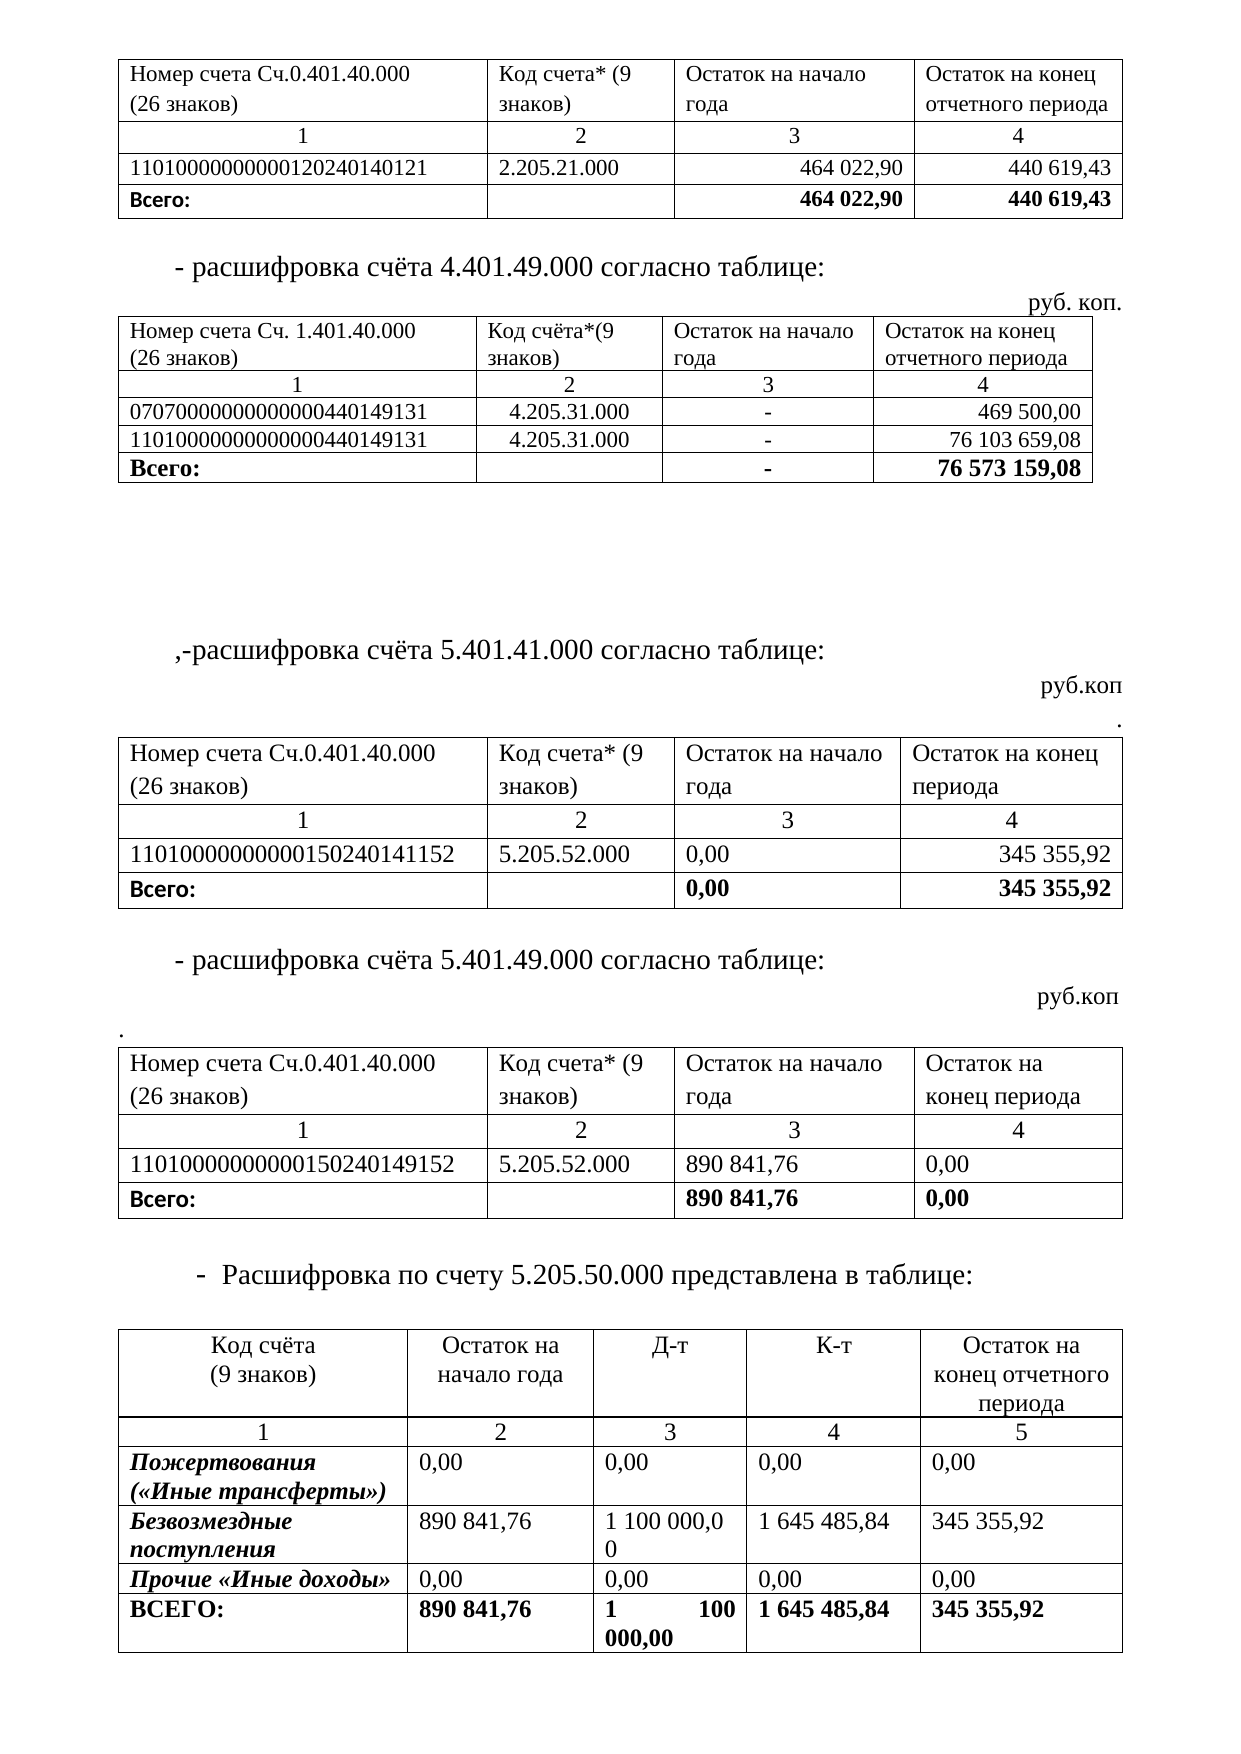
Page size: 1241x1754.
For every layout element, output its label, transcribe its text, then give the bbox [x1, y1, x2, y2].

table_cell 0,00 [594, 1447, 746, 1505]
table_cell 0,00 [408, 1564, 593, 1593]
table_header Код счета* (9 знаков) [488, 1048, 674, 1114]
table_header Код счета* (9 знаков) [488, 738, 674, 804]
table_cell Всего: [119, 873, 487, 908]
table_header Остаток на начало года [675, 1048, 914, 1114]
table_cell [488, 1183, 674, 1218]
table_cell 0,00 [408, 1447, 593, 1505]
table_cell 3 [675, 1115, 914, 1148]
table_cell 4 [874, 371, 1092, 397]
table_cell 345 355,92 [921, 1506, 1122, 1563]
table_cell 5.205.52.000 [488, 1149, 674, 1182]
table_cell 1 100 000,00 [594, 1594, 746, 1652]
table_cell Всего: [119, 185, 487, 218]
table_cell Всего: [119, 453, 476, 482]
table_cell 0,00 [915, 1183, 1122, 1218]
table_cell 1 100 000,00 [594, 1506, 746, 1563]
table_cell 07070000000000000440149131 [119, 398, 476, 425]
table_cell 11010000000000000440149131 [119, 426, 476, 452]
table_cell 5 [921, 1418, 1122, 1446]
table_cell 0,00 [921, 1564, 1122, 1593]
list Расшифровка по счету 5.205.50.000 представлена в таблице: [118, 1257, 1122, 1293]
table_cell 1 645 485,84 [747, 1594, 920, 1652]
table_cell 3 [663, 371, 873, 397]
text ,- расшифровка счёта 5.401.41.000 согласно таблице: [118, 632, 1122, 666]
table_cell 3 [594, 1418, 746, 1446]
table_header Остаток на начало года [675, 738, 900, 804]
table_cell 2 [477, 371, 662, 397]
table_cell 4 [747, 1418, 920, 1446]
table_header Остаток на конец отчетного периода [874, 317, 1092, 370]
table_header Д-т [594, 1330, 746, 1416]
table_cell 2 [488, 1115, 674, 1148]
table_header Номер счета Сч.0.401.40.000 (26 знаков) [119, 60, 487, 121]
table_header К-т [747, 1330, 920, 1416]
table_header Остаток на конец отчетного периода [921, 1330, 1122, 1416]
table_header Номер счета Сч.0.401.40.000 (26 знаков) [119, 738, 487, 804]
table_header Код счёта*(9 знаков) [477, 317, 662, 370]
text - расшифровка счёта 4.401.49.000 согласно таблице: [118, 249, 1122, 282]
table_cell 76 573 159,08 [874, 453, 1092, 482]
table_cell 1 [119, 122, 487, 153]
table_header Код счёта (9 знаков) [119, 1330, 407, 1416]
table_cell Всего: [119, 1183, 487, 1218]
table_cell 345 355,92 [901, 839, 1122, 872]
text - расшифровка счёта 5.401.49.000 согласно таблице: [118, 942, 1122, 976]
table_header Остаток на конец отчетного периода [915, 60, 1122, 121]
table_cell 2 [408, 1418, 593, 1446]
table_cell 4 [901, 805, 1122, 838]
table_header Остаток на начало года [663, 317, 873, 370]
table_cell 5.205.52.000 [488, 839, 674, 872]
table_cell 0,00 [747, 1564, 920, 1593]
table_cell 1 [119, 371, 476, 397]
table_cell ВСЕГО: [119, 1594, 407, 1652]
table_header Остаток на начало года [675, 60, 914, 121]
table_cell 4.205.31.000 [477, 398, 662, 425]
table_cell 11010000000000150240141152 [119, 839, 487, 872]
table_cell Прочие «Иные доходы» [119, 1564, 407, 1593]
table_cell 2.205.21.000 [488, 154, 674, 184]
table_cell 0,00 [747, 1447, 920, 1505]
table_cell 890 841,76 [408, 1506, 593, 1563]
table_cell 345 355,92 [921, 1594, 1122, 1652]
table_cell - [663, 398, 873, 425]
table_cell 0,00 [921, 1447, 1122, 1505]
table_cell - [663, 453, 873, 482]
table_cell 0,00 [675, 839, 900, 872]
text руб.коп. [118, 671, 1122, 732]
text руб. коп. [118, 287, 1122, 316]
table_cell 11010000000000120240140121 [119, 154, 487, 184]
table_cell 1 [119, 805, 487, 838]
table_cell 3 [675, 805, 900, 838]
table_cell 1 645 485,84 [747, 1506, 920, 1563]
table_header Остаток на начало года [408, 1330, 593, 1416]
table_header Остаток на конец периода [901, 738, 1122, 804]
table_header Остаток на конец периода [915, 1048, 1122, 1114]
table_cell 4 [915, 1115, 1122, 1148]
table_cell 0,00 [915, 1149, 1122, 1182]
table_cell 890 841,76 [408, 1594, 593, 1652]
table_cell 3 [675, 122, 914, 153]
table_cell 464 022,90 [675, 185, 914, 218]
table_cell 440 619,43 [915, 154, 1122, 184]
table_cell - [663, 426, 873, 452]
table_cell 1 [119, 1418, 407, 1446]
table_cell 0,00 [675, 873, 900, 908]
table_cell Безвозмездные поступления [119, 1506, 407, 1563]
table_cell 0,00 [594, 1564, 746, 1593]
table_cell [477, 453, 662, 482]
table_cell 890 841,76 [675, 1183, 914, 1218]
table_cell 2 [488, 805, 674, 838]
table_cell [488, 185, 674, 218]
table_cell 1 [119, 1115, 487, 1148]
table_cell 4.205.31.000 [477, 426, 662, 452]
table_cell 464 022,90 [675, 154, 914, 184]
table_cell 11010000000000150240149152 [119, 1149, 487, 1182]
table_header Номер счета Сч.0.401.40.000 (26 знаков) [119, 1048, 487, 1114]
table_cell 890 841,76 [675, 1149, 914, 1182]
table_header Код счета* (9 знаков) [488, 60, 674, 121]
table_cell 2 [488, 122, 674, 153]
table_cell 4 [915, 122, 1122, 153]
table_cell 345 355,92 [901, 873, 1122, 908]
table_cell 469 500,00 [874, 398, 1092, 425]
table_header Номер счета Сч. 1.401.40.000 (26 знаков) [119, 317, 476, 370]
text руб.коп. [118, 981, 1122, 1043]
table_cell Пожертвования («Иные трансферты») [119, 1447, 407, 1505]
table_cell [488, 873, 674, 908]
table_cell 76 103 659,08 [874, 426, 1092, 452]
table_cell 440 619,43 [915, 185, 1122, 218]
